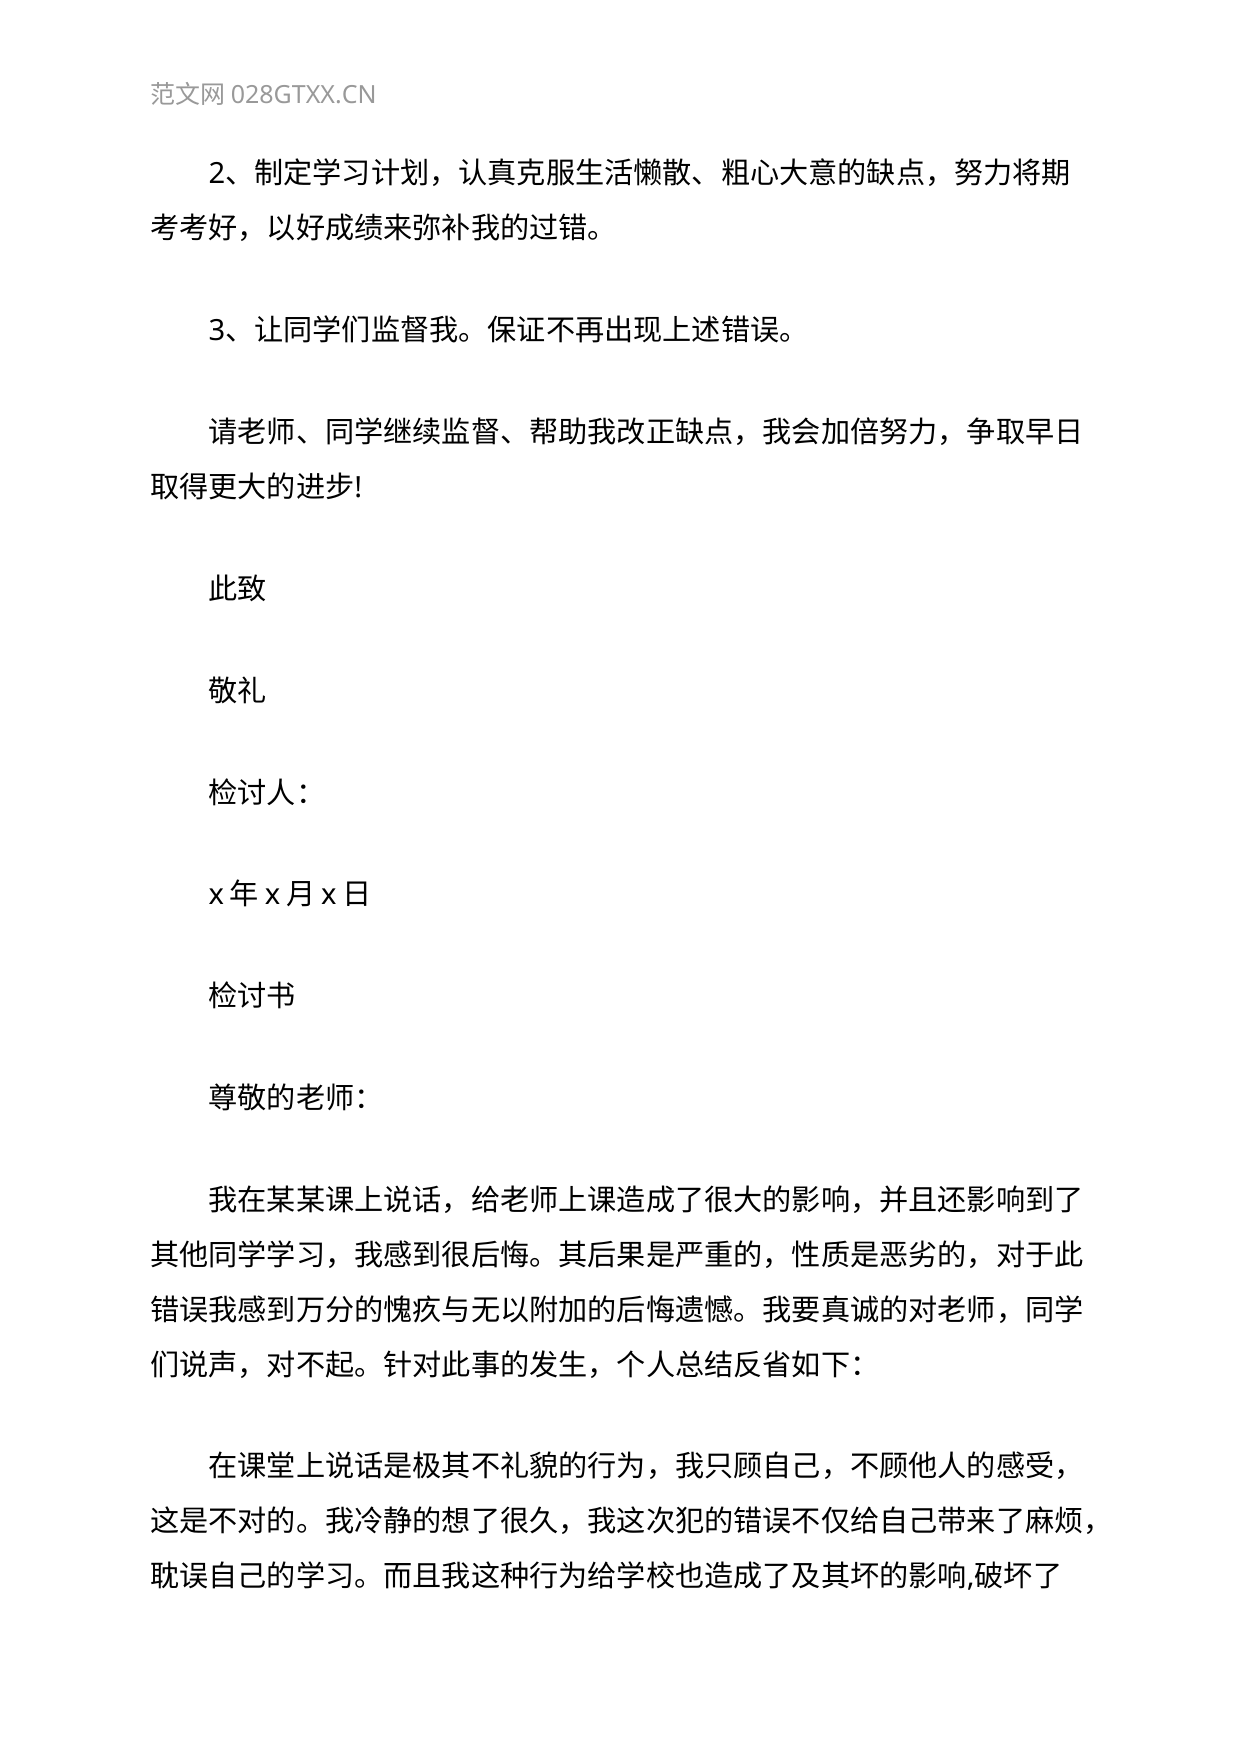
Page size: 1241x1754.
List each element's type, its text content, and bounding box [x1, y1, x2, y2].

text 2、制定学习计划，认真克服生活懒散、粗心大意的缺点，努力将期考考好，以好成绩来弥补我的过错。 [150, 150, 1090, 247]
text 我在某某课上说话，给老师上课造成了很大的影响，并且还影响到了其他同学学习，我感到很后悔。其后果是严重的，性质是恶劣的，对于此错误我感到万分的愧疚与无以附加的后悔遗憾。我要真诚的对老师，同学们说声，对不起。针对此事的发生，个人总结反省如下： [150, 1176, 1090, 1383]
text 请老师、同学继续监督、帮助我改正缺点，我会加倍努力，争取早日取得更大的进步! [150, 409, 1090, 506]
text 尊敬的老师： [150, 1075, 1090, 1117]
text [150, 1443, 1090, 1595]
text 检讨人： [150, 769, 1090, 811]
text 3、让同学们监督我。保证不再出现上述错误。 [150, 307, 1090, 349]
text 敬礼 [150, 667, 1090, 710]
text 检讨书 [150, 973, 1090, 1015]
text x年x月x日 [150, 871, 1090, 913]
text 此致 [150, 566, 1090, 608]
